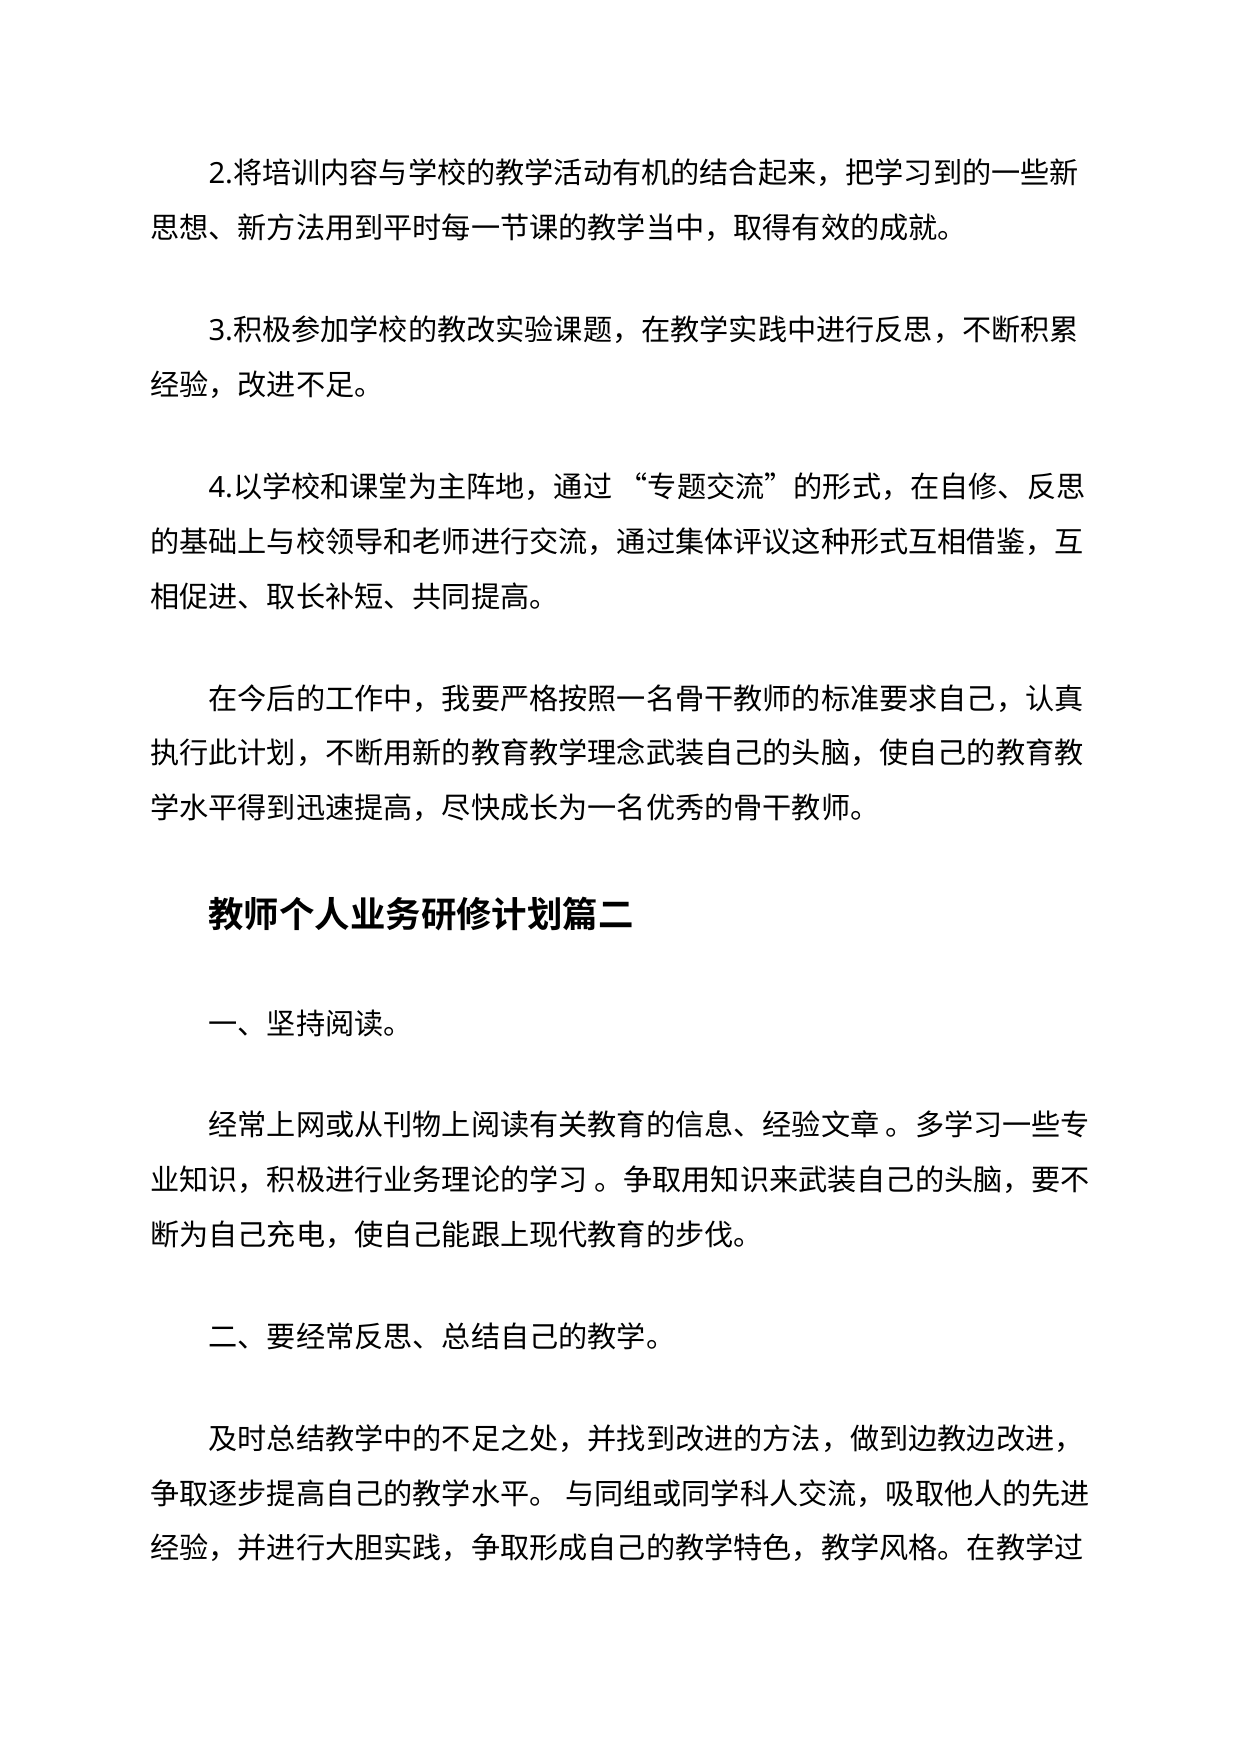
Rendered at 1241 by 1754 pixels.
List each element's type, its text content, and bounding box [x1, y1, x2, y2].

text 2.将培训内容与学校的教学活动有机的结合起来，把学习到的一些新思想、新方法用到平时每一节课的教学当中，取得有效的成就。 [150, 150, 1090, 247]
text 4.以学校和课堂为主阵地，通过 “专题交流”的形式，在自修、反思的基础上与校领导和老师进行交流，通过集体评议这种形式互相借鉴，互相促进、取长补短、共同提高。 [150, 463, 1090, 616]
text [150, 1415, 1090, 1567]
text 教师个人业务研修计划篇二 [150, 887, 1090, 938]
text 二、要经常反思、总结自己的教学。 [150, 1313, 1090, 1356]
text 经常上网或从刊物上阅读有关教育的信息、经验文章 。多学习一些专业知识，积极进行业务理论的学习 。争取用知识来武装自己的头脑，要不断为自己充电，使自己能跟上现代教育的步伐。 [150, 1102, 1090, 1254]
text 在今后的工作中，我要严格按照一名骨干教师的标准要求自己，认真执行此计划，不断用新的教育教学理念武装自己的头脑，使自己的教育教学水平得到迅速提高，尽快成长为一名优秀的骨干教师。 [150, 675, 1090, 827]
text 3.积极参加学校的教改实验课题，在教学实践中进行反思，不断积累经验，改进不足。 [150, 307, 1090, 404]
text 一、坚持阅读。 [150, 1000, 1090, 1042]
